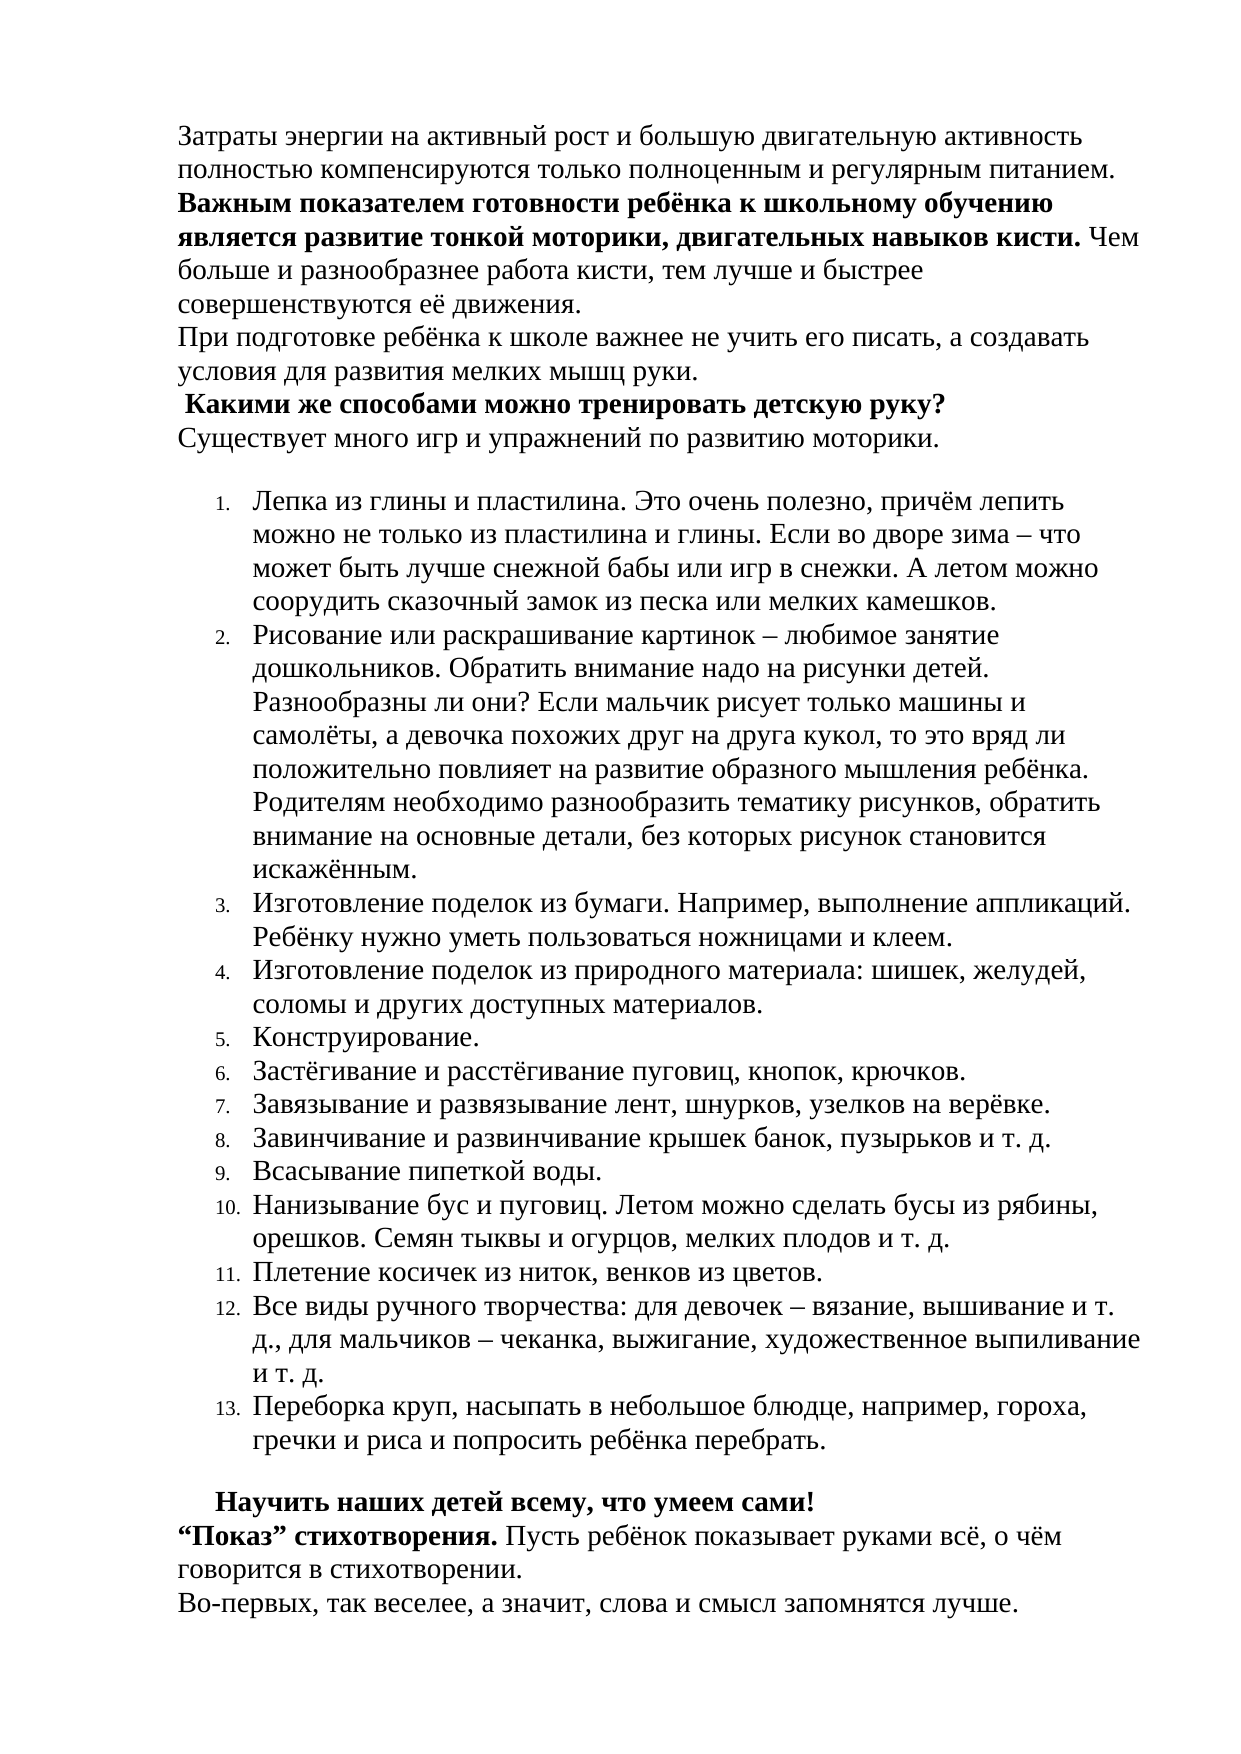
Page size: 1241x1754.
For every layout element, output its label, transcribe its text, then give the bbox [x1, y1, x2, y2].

list Рисование или раскрашивание картинок – любимое занятие дошкольников. Обратить внимание надо на рисунки детей. Разнообразны ли они? Если мальчик рисует только машины и самолёты, а девочка похожих друг на друга кукол, то это вряд ли положительно повлияет на развитие образного мышления ребёнка. Родителям необходимо разнообразить тематику рисунков, обратить внимание на основные детали, без которых рисунок становится искажённым. [215, 617, 1152, 885]
list Лепка из глины и пластилина. Это очень полезно, причём лепить можно не только из пластилина и глины. Если во дворе зима – что может быть лучше снежной бабы или игр в снежки. А летом можно соорудить сказочный замок из песка или мелких камешков. [215, 483, 1152, 617]
text Важным показателем готовности ребёнка к школьному обучению является развитие тонкой моторики, двигательных навыков кисти. Чем больше и разнообразнее работа кисти, тем лучше и быстрее совершенствуются её движения. [177, 185, 1152, 319]
text Во-первых, так веселее, а значит, слова и смысл запомнятся лучше. [177, 1585, 1152, 1619]
text Научить наших детей всему, что умеем сами! [215, 1484, 1152, 1518]
list Все виды ручного творчества: для девочек – вязание, вышивание и т. д., для мальчиков – чеканка, выжигание, художественное выпиливание и т. д. [215, 1288, 1152, 1388]
list Переборка круп, насыпать в небольшое блюдце, например, гороха, гречки и риса и попросить ребёнка перебрать. [215, 1388, 1152, 1455]
list Конструирование. [215, 1019, 1152, 1053]
list Изготовление поделок из бумаги. Например, выполнение аппликаций. Ребёнку нужно уметь пользоваться ножницами и клеем. [215, 885, 1152, 952]
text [177, 118, 1152, 185]
list Завязывание и развязывание лент, шнурков, узелков на верёвке. [215, 1086, 1152, 1120]
list Всасывание пипеткой воды. [215, 1153, 1152, 1187]
list Нанизывание бус и пуговиц. Летом можно сделать бусы из рябины, орешков. Семян тыквы и огурцов, мелких плодов и т. д. [215, 1187, 1152, 1254]
list Изготовление поделок из природного материала: шишек, желудей, соломы и других доступных материалов. [215, 952, 1152, 1019]
list Завинчивание и развинчивание крышек банок, пузырьков и т. д. [215, 1120, 1152, 1153]
text При подготовке ребёнка к школе важнее не учить его писать, а создавать условия для развития мелких мышц руки. [177, 319, 1152, 386]
text “Показ” стихотворения. Пусть ребёнок показывает руками всё, о чём говорится в стихотворении. [177, 1518, 1152, 1585]
list Плетение косичек из ниток, венков из цветов. [215, 1254, 1152, 1288]
list Застёгивание и расстёгивание пуговиц, кнопок, крючков. [215, 1053, 1152, 1086]
text Существует много игр и упражнений по развитию моторики. [177, 420, 1152, 453]
text Какими же способами можно тренировать детскую руку? [177, 386, 1152, 420]
